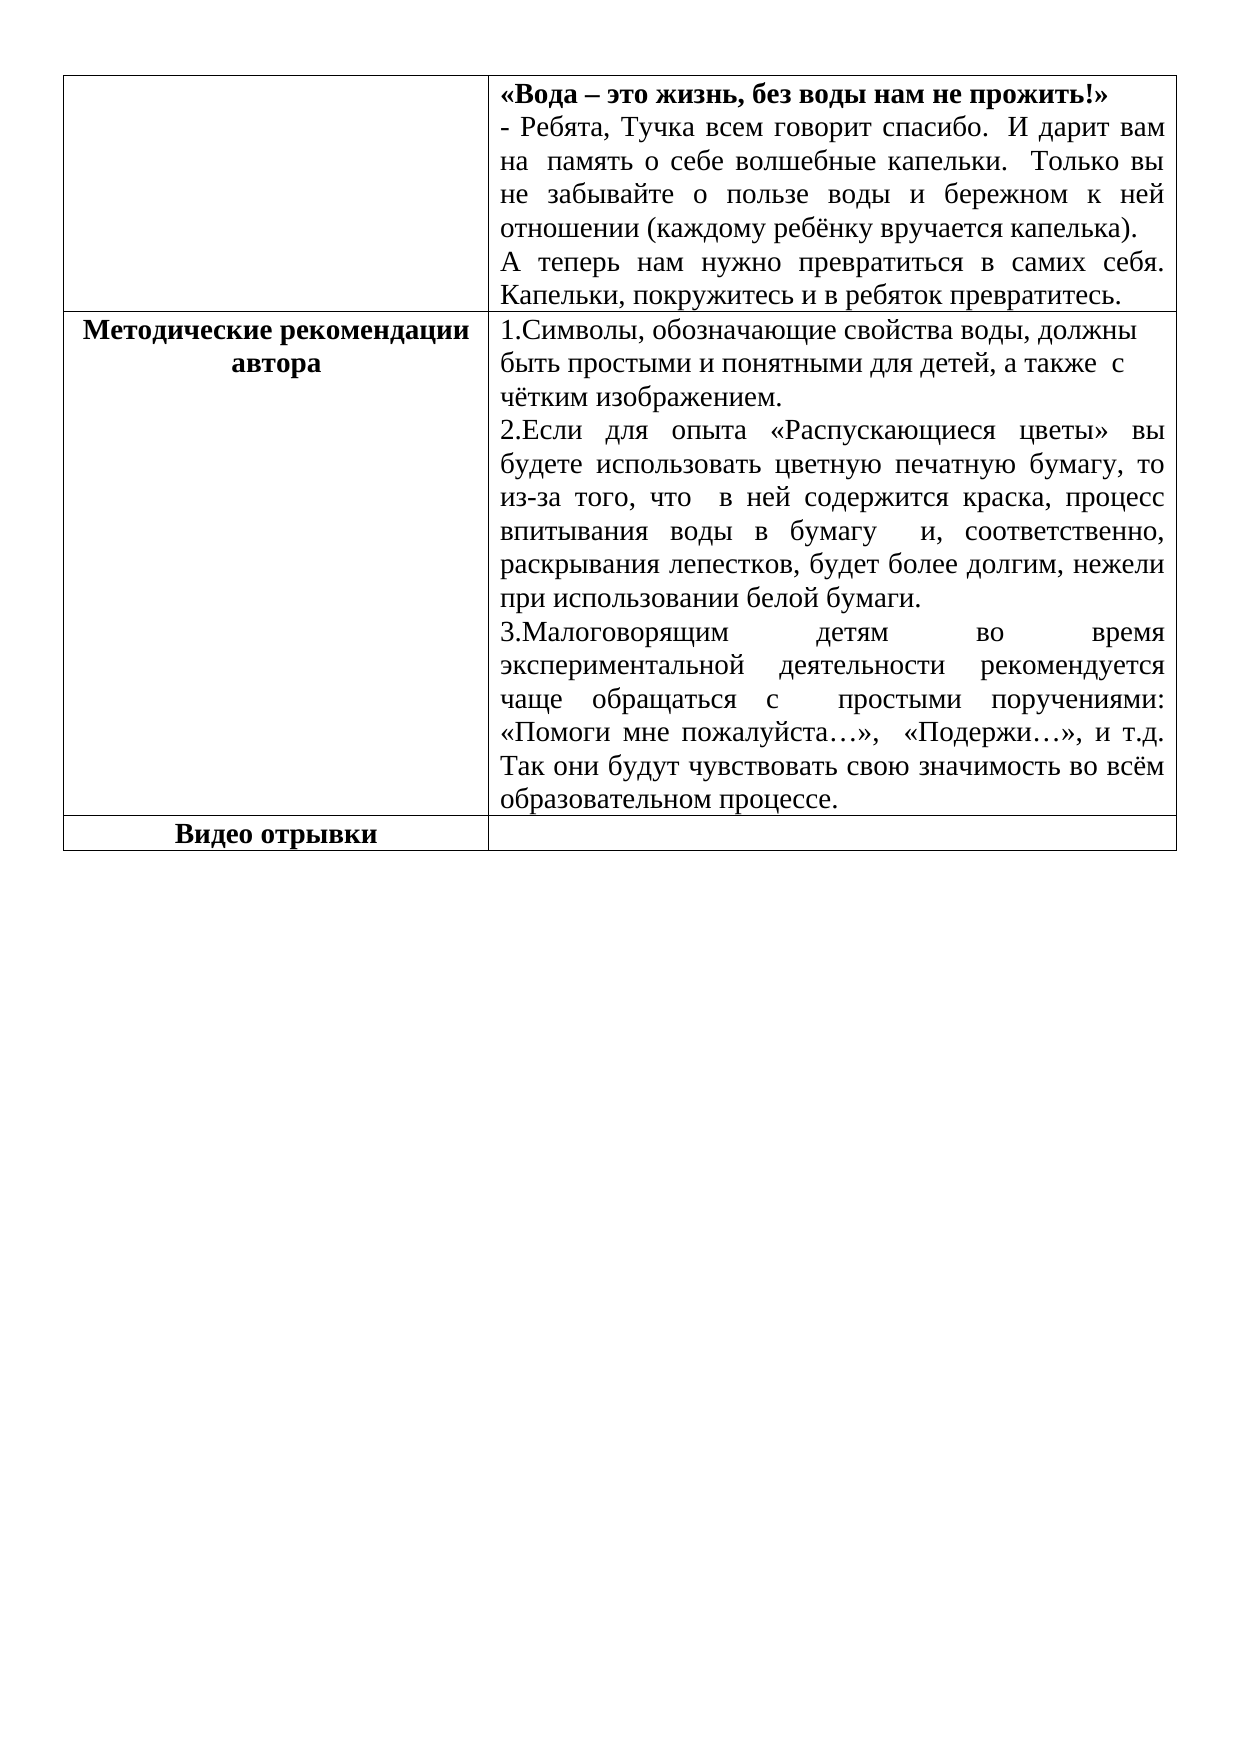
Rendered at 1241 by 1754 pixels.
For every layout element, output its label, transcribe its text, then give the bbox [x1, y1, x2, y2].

table_cell Методические рекомендации автора [64, 312, 488, 815]
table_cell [64, 76, 488, 311]
table_cell [489, 816, 1176, 849]
table_cell 1.Символы, обозначающие свойства воды, должны быть простыми и понятными для детей, а также с чётким изображением. 2.Если для опыта «Распускающиеся цветы» вы будете использовать цветную печатную бумагу, то из-за того, что в ней содержится краска, процесс впитывания воды в бумагу и, соответственно, раскрывания лепестков, будет более долгим, нежели при использовании белой бумаги. 3.Малоговорящим детям во время экспериментальной деятельности рекомендуется чаще обращаться с простыми поручениями: «Помоги мне пожалуйста…», «Подержи…», и т.д. Так они будут чувствовать свою значимость во всём образовательном процессе. [489, 312, 1176, 815]
table_cell Видео отрывки [64, 816, 488, 849]
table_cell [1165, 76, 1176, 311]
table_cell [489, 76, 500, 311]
